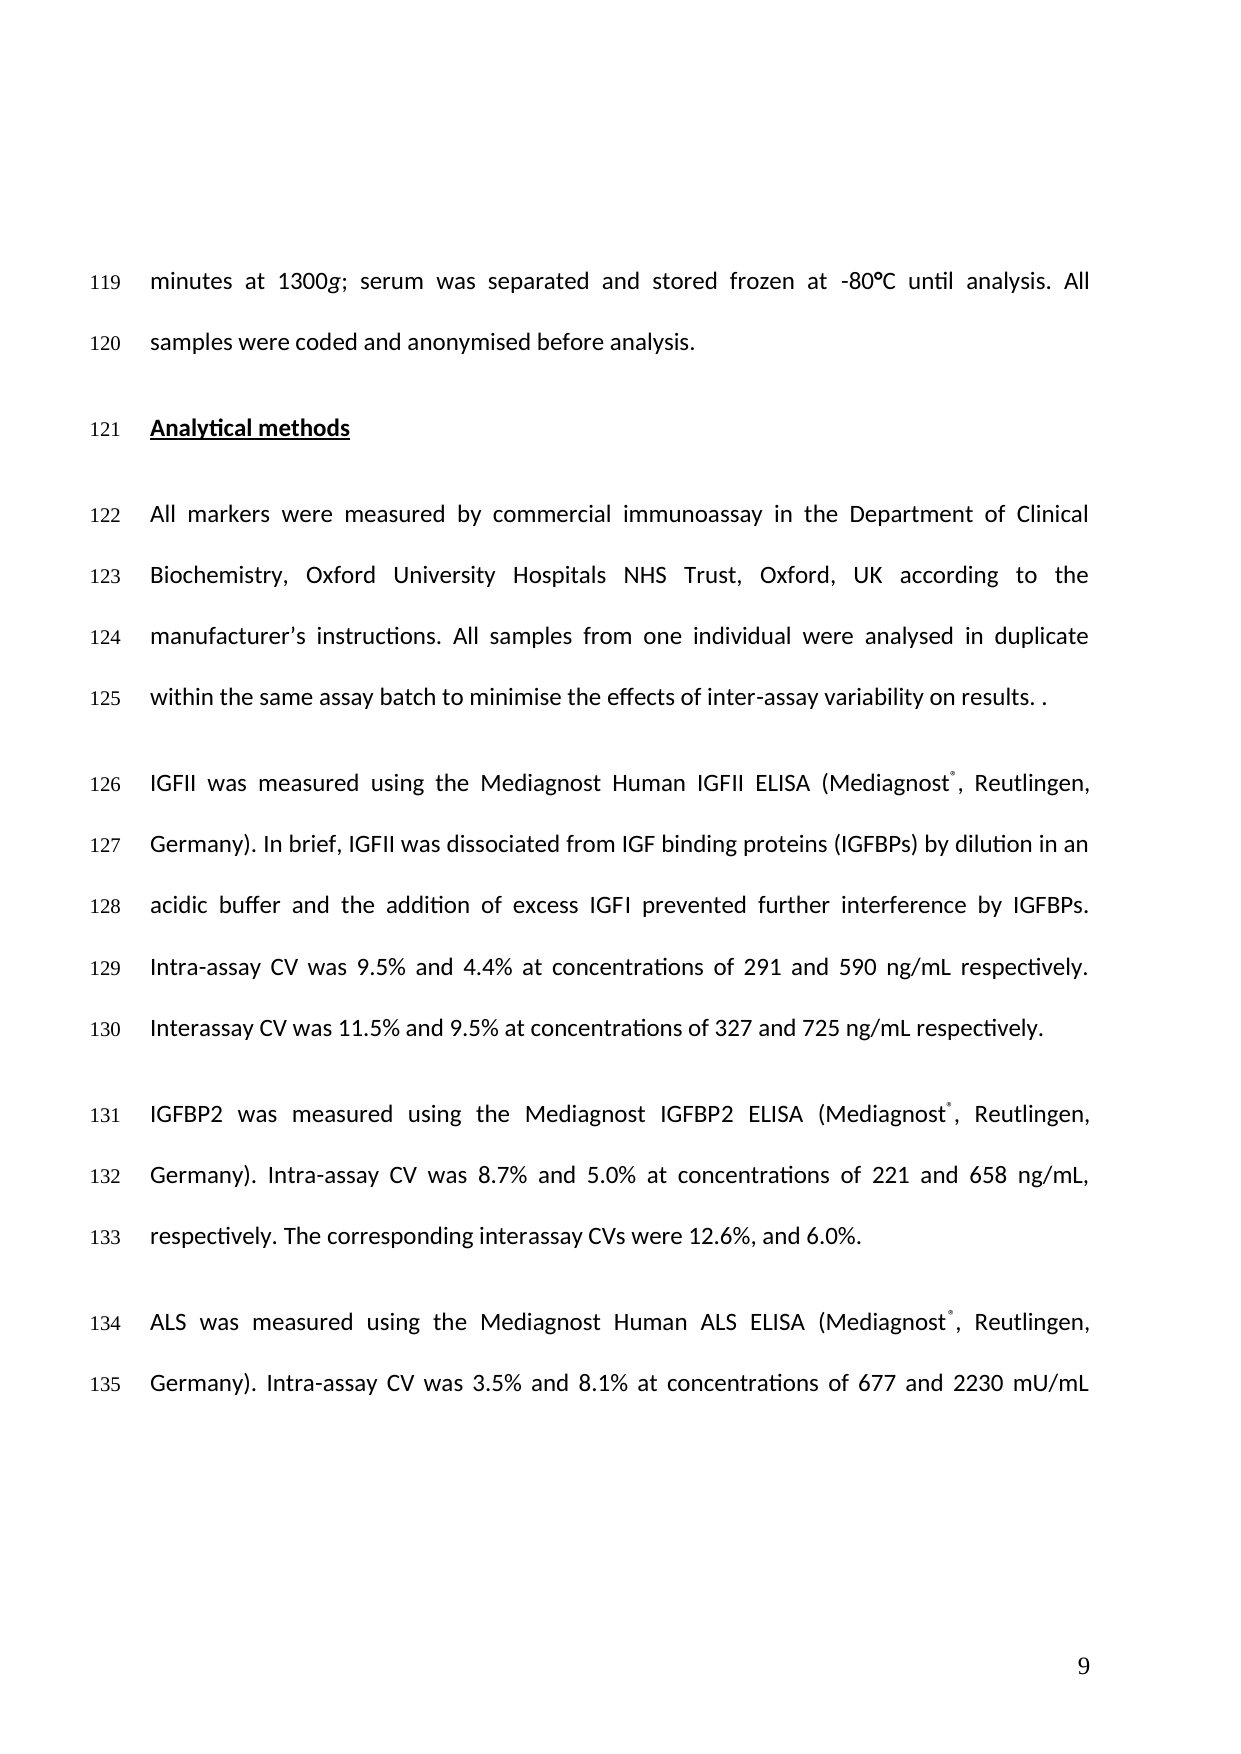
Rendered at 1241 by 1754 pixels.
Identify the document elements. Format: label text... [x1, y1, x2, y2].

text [150, 1306, 1090, 1397]
text IGFBP­2 was measured using the Mediagnost IGFBP­2 ELISA (Mediagnost®, Reutlingen, Germany). Intra-assay CV was 8.7% and 5.0% at concentrations of 221 and 658 ng/mL, respectively. The corresponding inter­assay CVs were 12.6%, and 6.0%. [150, 1098, 1090, 1250]
text Analytical methods [150, 412, 1090, 443]
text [150, 265, 1090, 357]
text All markers were measured by commercial immunoassay in the Department of Clinical Biochemistry, Oxford University Hospitals NHS Trust, Oxford, UK according to the manufacturer’s instructions. All samples from one individual were analysed in duplicate within the same assay batch to minimise the effects of inter-assay variability on results. . [150, 498, 1090, 712]
text IGF­II was measured using the Mediagnost Human IGF­II ELISA (Mediagnost®, Reutlingen, Germany). In brief, IGF­II was dissociated from IGF binding proteins (IGFBPs) by dilution in an acidic buffer and the addition of excess IGF­I prevented further interference by IGFBPs. Intra-assay CV was 9.5% and 4.4% at concentrations of 291 and 590 ng/mL respectively. Inter­assay CV was 11.5% and 9.5% at concentrations of 327 and 725 ng/mL respectively. [150, 767, 1090, 1042]
